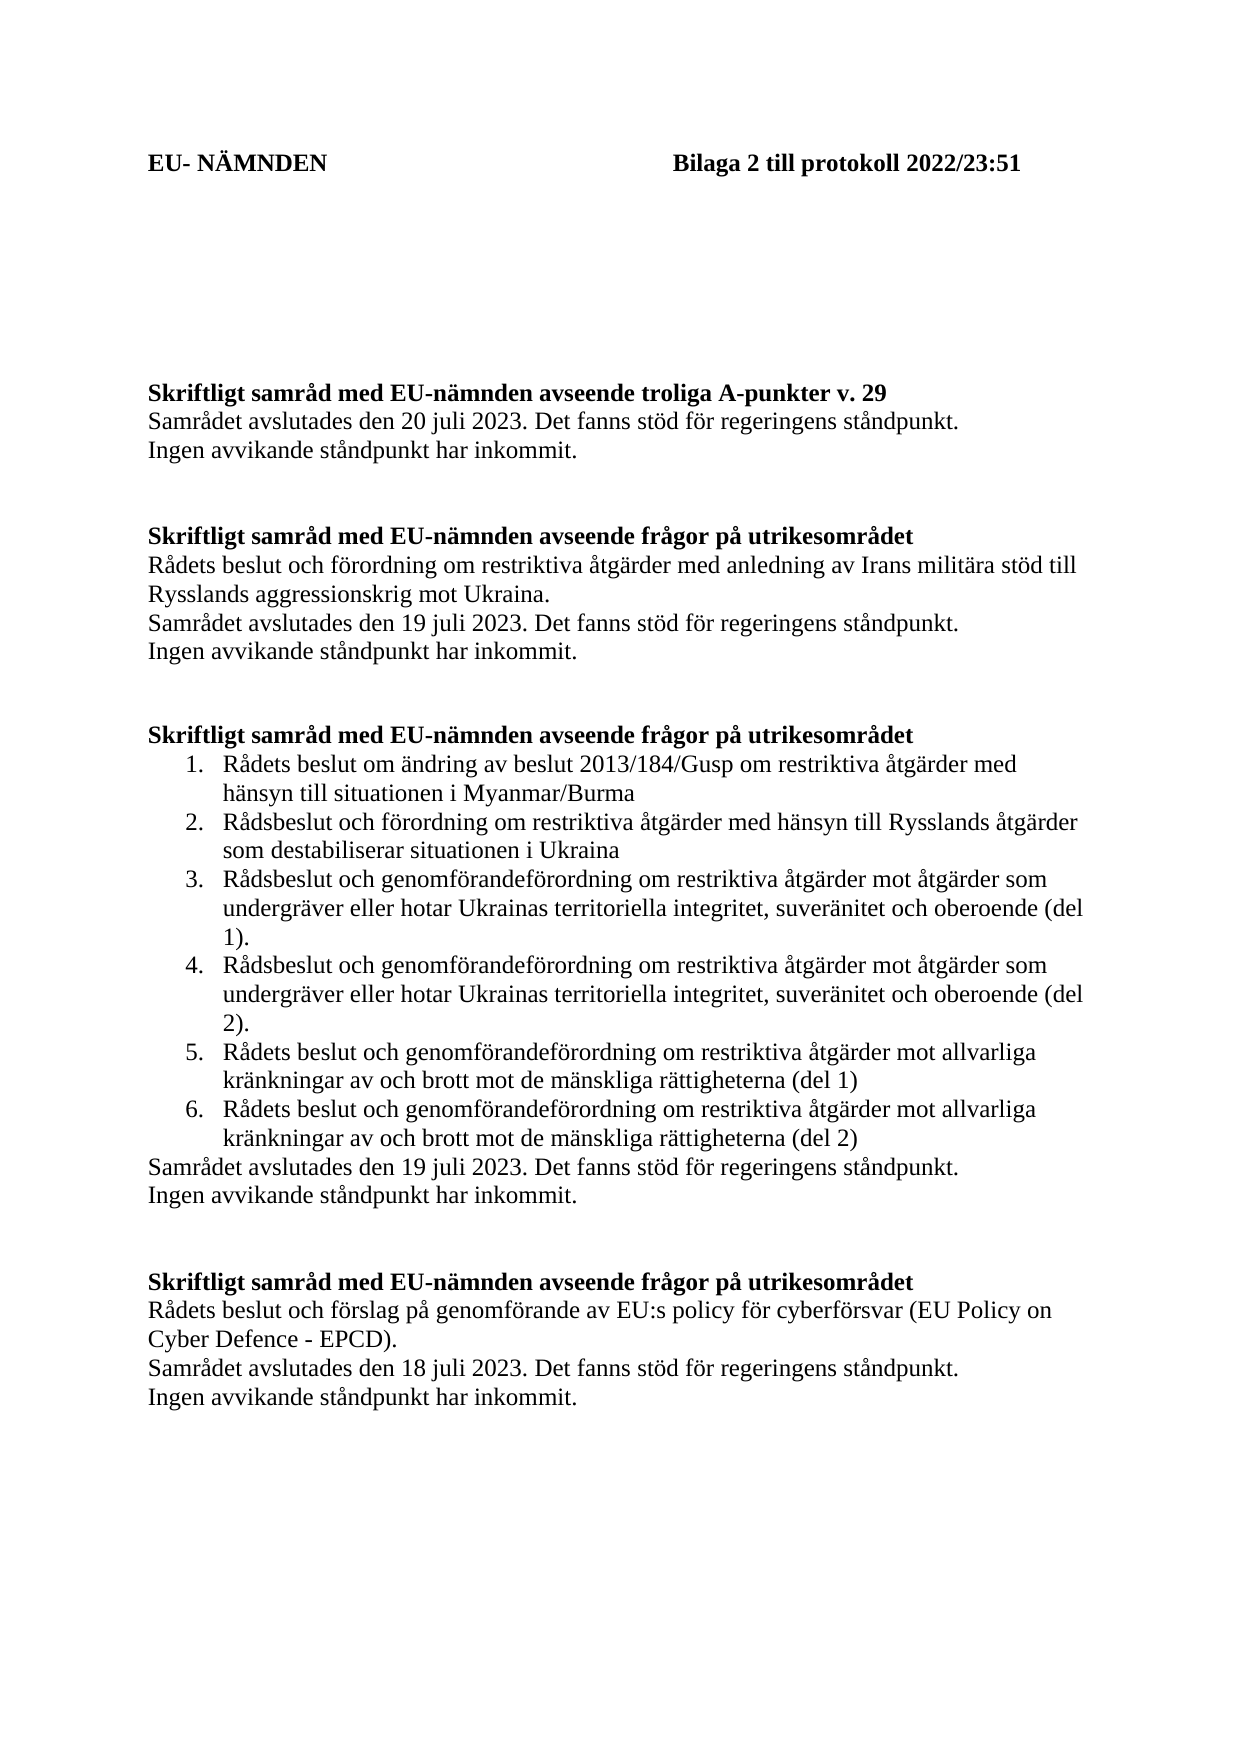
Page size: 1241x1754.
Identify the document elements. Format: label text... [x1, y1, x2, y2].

text Rådets beslut och förslag på genomförande av EU:s policy för cyberförsvar (EU Policy on Cyber Defence - EPCD). [148, 1295, 1092, 1353]
text Ingen avvikande ståndpunkt har inkommit. [148, 636, 1092, 665]
text Samrådet avslutades den 18 juli 2023. Det fanns stöd för regeringens ståndpunkt. [148, 1353, 1092, 1382]
text Skriftligt samråd med EU-nämnden avseende troliga A-punkter v. 29 Samrådet avslutades den 20 juli 2023. Det fanns stöd för regeringens ståndpunkt. [148, 378, 1092, 435]
text Ingen avvikande ståndpunkt har inkommit. [148, 1180, 1092, 1209]
list Rådets beslut och genomförandeförordning om restriktiva åtgärder mot allvarliga kränkningar av och brott mot de mänskliga rättigheterna (del 2) [185, 1094, 1092, 1152]
list Rådets beslut och genomförandeförordning om restriktiva åtgärder mot allvarliga kränkningar av och brott mot de mänskliga rättigheterna (del 1) [185, 1037, 1092, 1094]
text Ingen avvikande ståndpunkt har inkommit. [148, 435, 1092, 464]
text Skriftligt samråd med EU-nämnden avseende frågor på utrikesområdet [148, 720, 1092, 749]
list Rådets beslut om ändring av beslut 2013/184/Gusp om restriktiva åtgärder med hänsyn till situationen i Myanmar/Burma [185, 749, 1092, 807]
text Samrådet avslutades den 19 juli 2023. Det fanns stöd för regeringens ståndpunkt. [148, 608, 1092, 636]
text EU- NÄMNDEN Bilaga 2 till protokoll 2022/23:51 [148, 148, 1092, 176]
text Skriftligt samråd med EU-nämnden avseende frågor på utrikesområdet [148, 1267, 1092, 1295]
list Rådsbeslut och förordning om restriktiva åtgärder med hänsyn till Rysslands åtgärder som destabiliserar situationen i Ukraina [185, 807, 1092, 864]
list Rådsbeslut och genomförandeförordning om restriktiva åtgärder mot åtgärder som undergräver eller hotar Ukrainas territoriella integritet, suveränitet och oberoende (del 2). [185, 950, 1092, 1037]
text Skriftligt samråd med EU-nämnden avseende frågor på utrikesområdet [148, 521, 1092, 550]
text Samrådet avslutades den 19 juli 2023. Det fanns stöd för regeringens ståndpunkt. [148, 1152, 1092, 1180]
text Rådets beslut och förordning om restriktiva åtgärder med anledning av Irans militära stöd till Rysslands aggressionskrig mot Ukraina. [148, 550, 1092, 608]
list Rådsbeslut och genomförandeförordning om restriktiva åtgärder mot åtgärder som undergräver eller hotar Ukrainas territoriella integritet, suveränitet och oberoende (del 1). [185, 864, 1092, 950]
text Ingen avvikande ståndpunkt har inkommit. [148, 1382, 1092, 1410]
